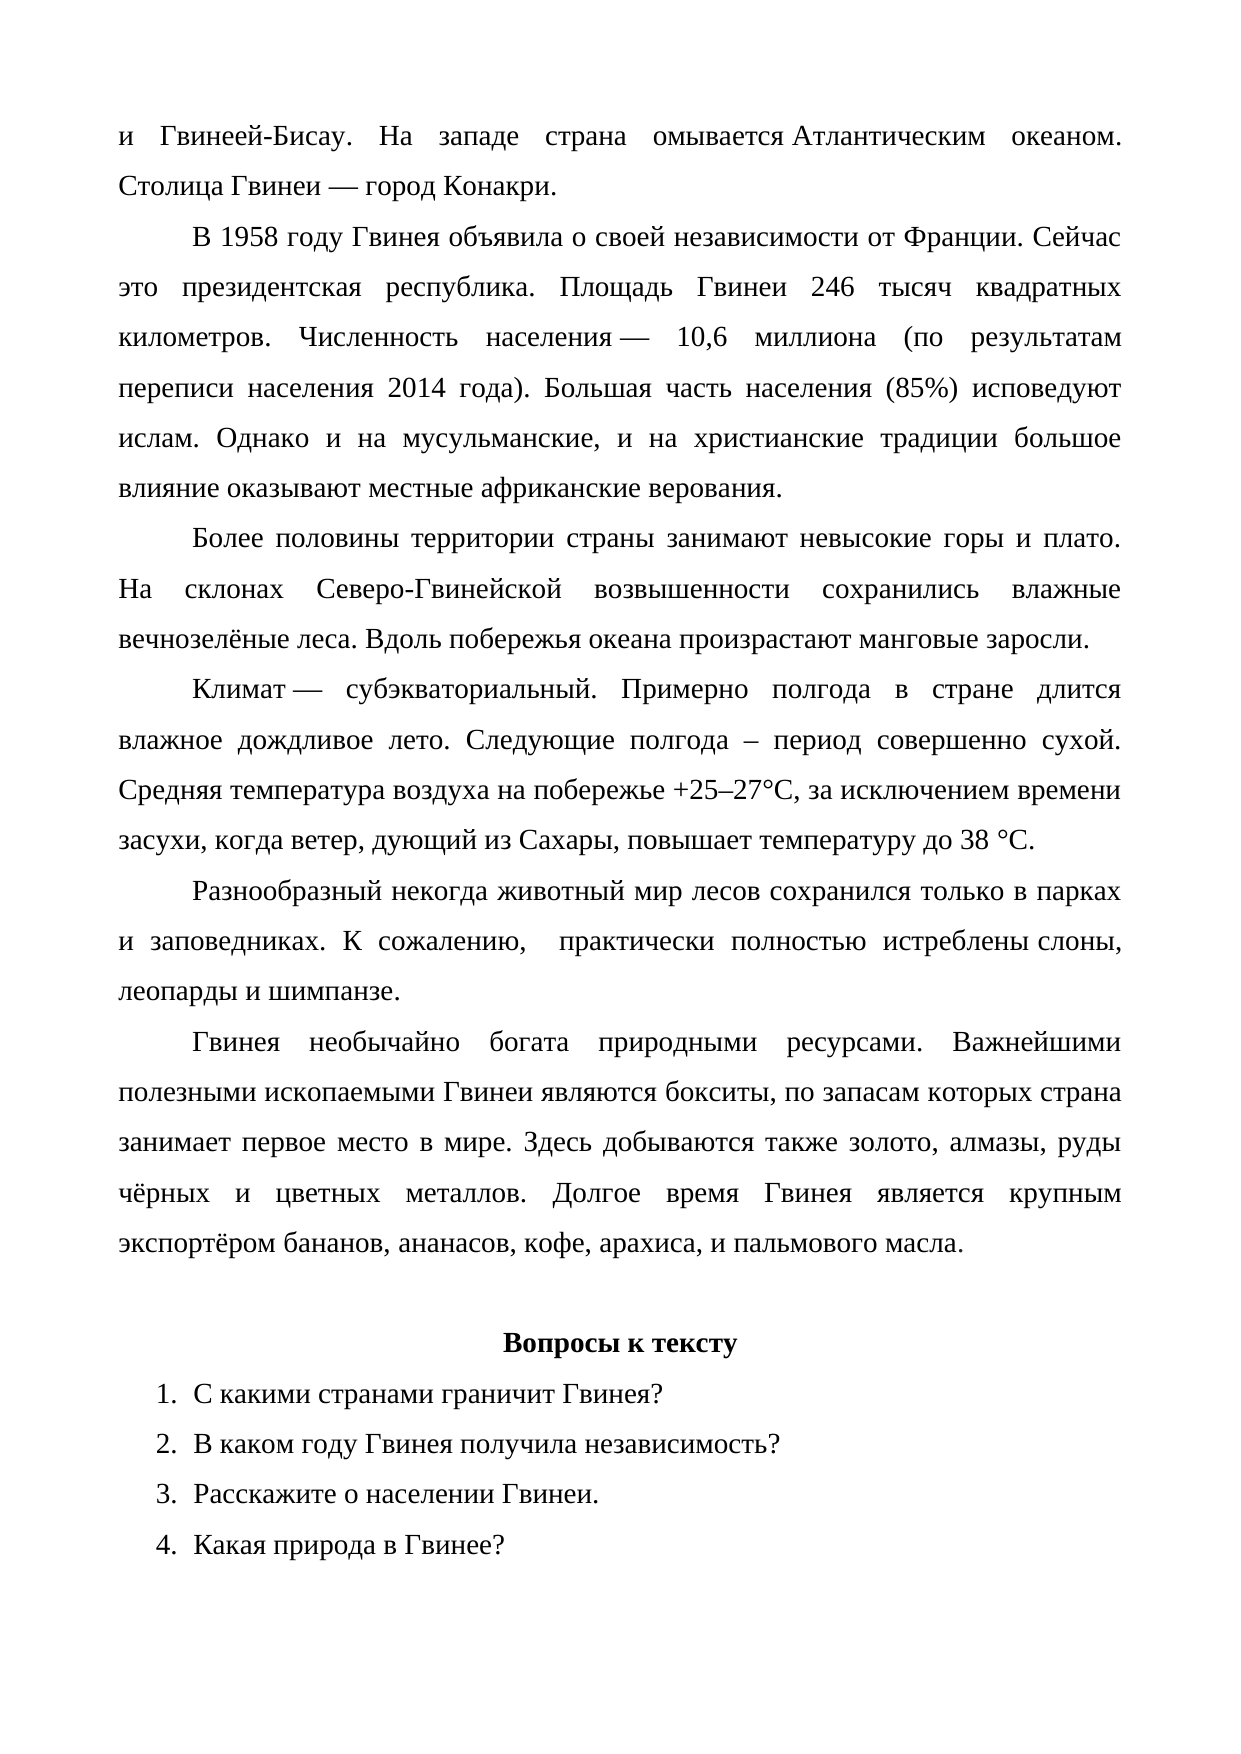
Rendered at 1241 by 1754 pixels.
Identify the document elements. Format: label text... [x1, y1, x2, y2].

text Вопросы к тексту [118, 1326, 1122, 1359]
list Расскажите о населении Гвинеи. [156, 1477, 1122, 1510]
text В 1958 году Гвинея объявила о своей независимости от Франции. Сейчас это президентская республика. Площадь Гвинеи 246 тысяч квадратных километров. Численность населения — 10,6 миллиона (по результатам переписи населения 2014 года). Большая часть населения (85%) исповедуют ислам. Однако и на мусульманские, и на христианские традиции большое влияние оказывают местные африканские верования. [118, 219, 1122, 504]
text Гвинея необычайно богата природными ресурсами. Важнейшими полезными ископаемыми Гвинеи являются бокситы, по запасам которых страна занимает первое место в мире. Здесь добываются также золото, алмазы, руды чёрных и цветных металлов. Долгое время Гвинея является крупным экспортёром бананов, ананасов, кофе, арахиса, и пальмового масла. [118, 1024, 1122, 1258]
text Разнообразный некогда животный мир лесов сохранился только в парках и заповедниках. К сожалению, практически полностью истреблены слоны, леопарды и шимпанзе. [118, 873, 1122, 1007]
text Более половины территории страны занимают невысокие горы и плато. На склонах Северо-Гвинейской возвышенности сохранились влажные вечнозелёные леса. Вдоль побережья океана произрастают манговые заросли. [118, 521, 1122, 655]
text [118, 118, 1122, 202]
list Какая природа в Гвинее? [156, 1527, 1122, 1560]
list С какими странами граничит Гвинея? [156, 1376, 1122, 1409]
list В каком году Гвинея получила независимость? [156, 1426, 1122, 1460]
text Климат — субэкваториальный. Примерно полгода в стране длится влажное дождливое лето. Следующие полгода – период совершенно сухой. Средняя температура воздуха на побережье +25–27°C, за исключением времени засухи, когда ветер, дующий из Сахары, повышает температуру до 38 °C. [118, 672, 1122, 856]
